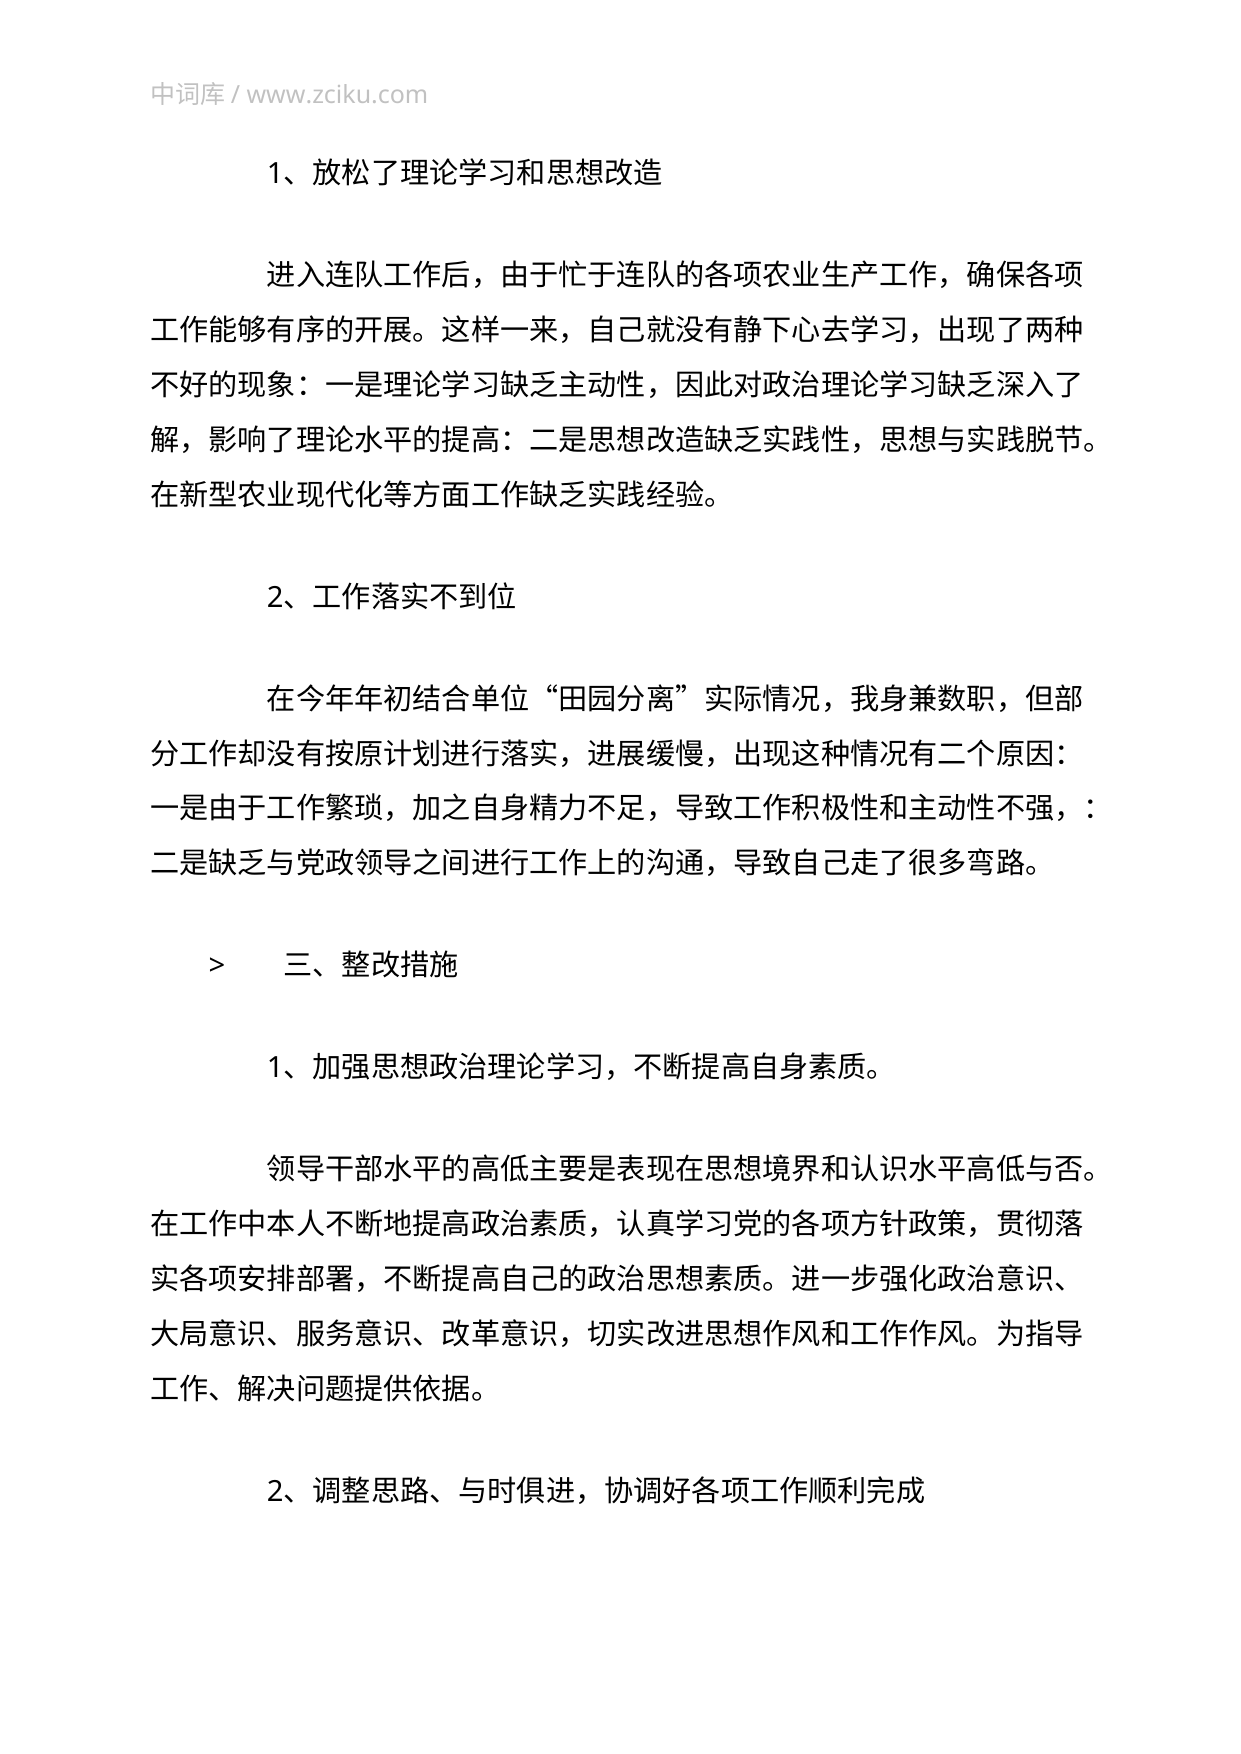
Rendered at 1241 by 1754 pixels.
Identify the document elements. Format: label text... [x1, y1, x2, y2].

text 1、加强思想政治理论学习，不断提高自身素质。 [150, 1044, 1090, 1086]
text 进入连队工作后，由于忙于连队的各项农业生产工作，确保各项工作能够有序的开展。这样一来，自己就没有静下心去学习，出现了两种不好的现象：一是理论学习缺乏主动性，因此对政治理论学习缺乏深入了解，影响了理论水平的提高：二是思想改造缺乏实践性，思想与实践脱节。在新型农业现代化等方面工作缺乏实践经验。 [150, 252, 1090, 514]
text 在今年年初结合单位“田园分离”实际情况，我身兼数职，但部分工作却没有按原计划进行落实，进展缓慢，出现这种情况有二个原因：一是由于工作繁琐，加之自身精力不足，导致工作积极性和主动性不强，：二是缺乏与党政领导之间进行工作上的沟通，导致自己走了很多弯路。 [150, 675, 1090, 882]
text 2、工作落实不到位 [150, 573, 1090, 616]
text 2、调整思路、与时俱进，协调好各项工作顺利完成 [150, 1467, 1090, 1509]
text > 三、整改措施 [150, 942, 1090, 984]
text 领导干部水平的高低主要是表现在思想境界和认识水平高低与否。在工作中本人不断地提高政治素质，认真学习党的各项方针政策，贯彻落实各项安排部署，不断提高自己的政治思想素质。进一步强化政治意识、大局意识、服务意识、改革意识，切实改进思想作风和工作作风。为指导工作、解决问题提供依据。 [150, 1146, 1090, 1408]
text 1、放松了理论学习和思想改造 [150, 150, 1090, 192]
